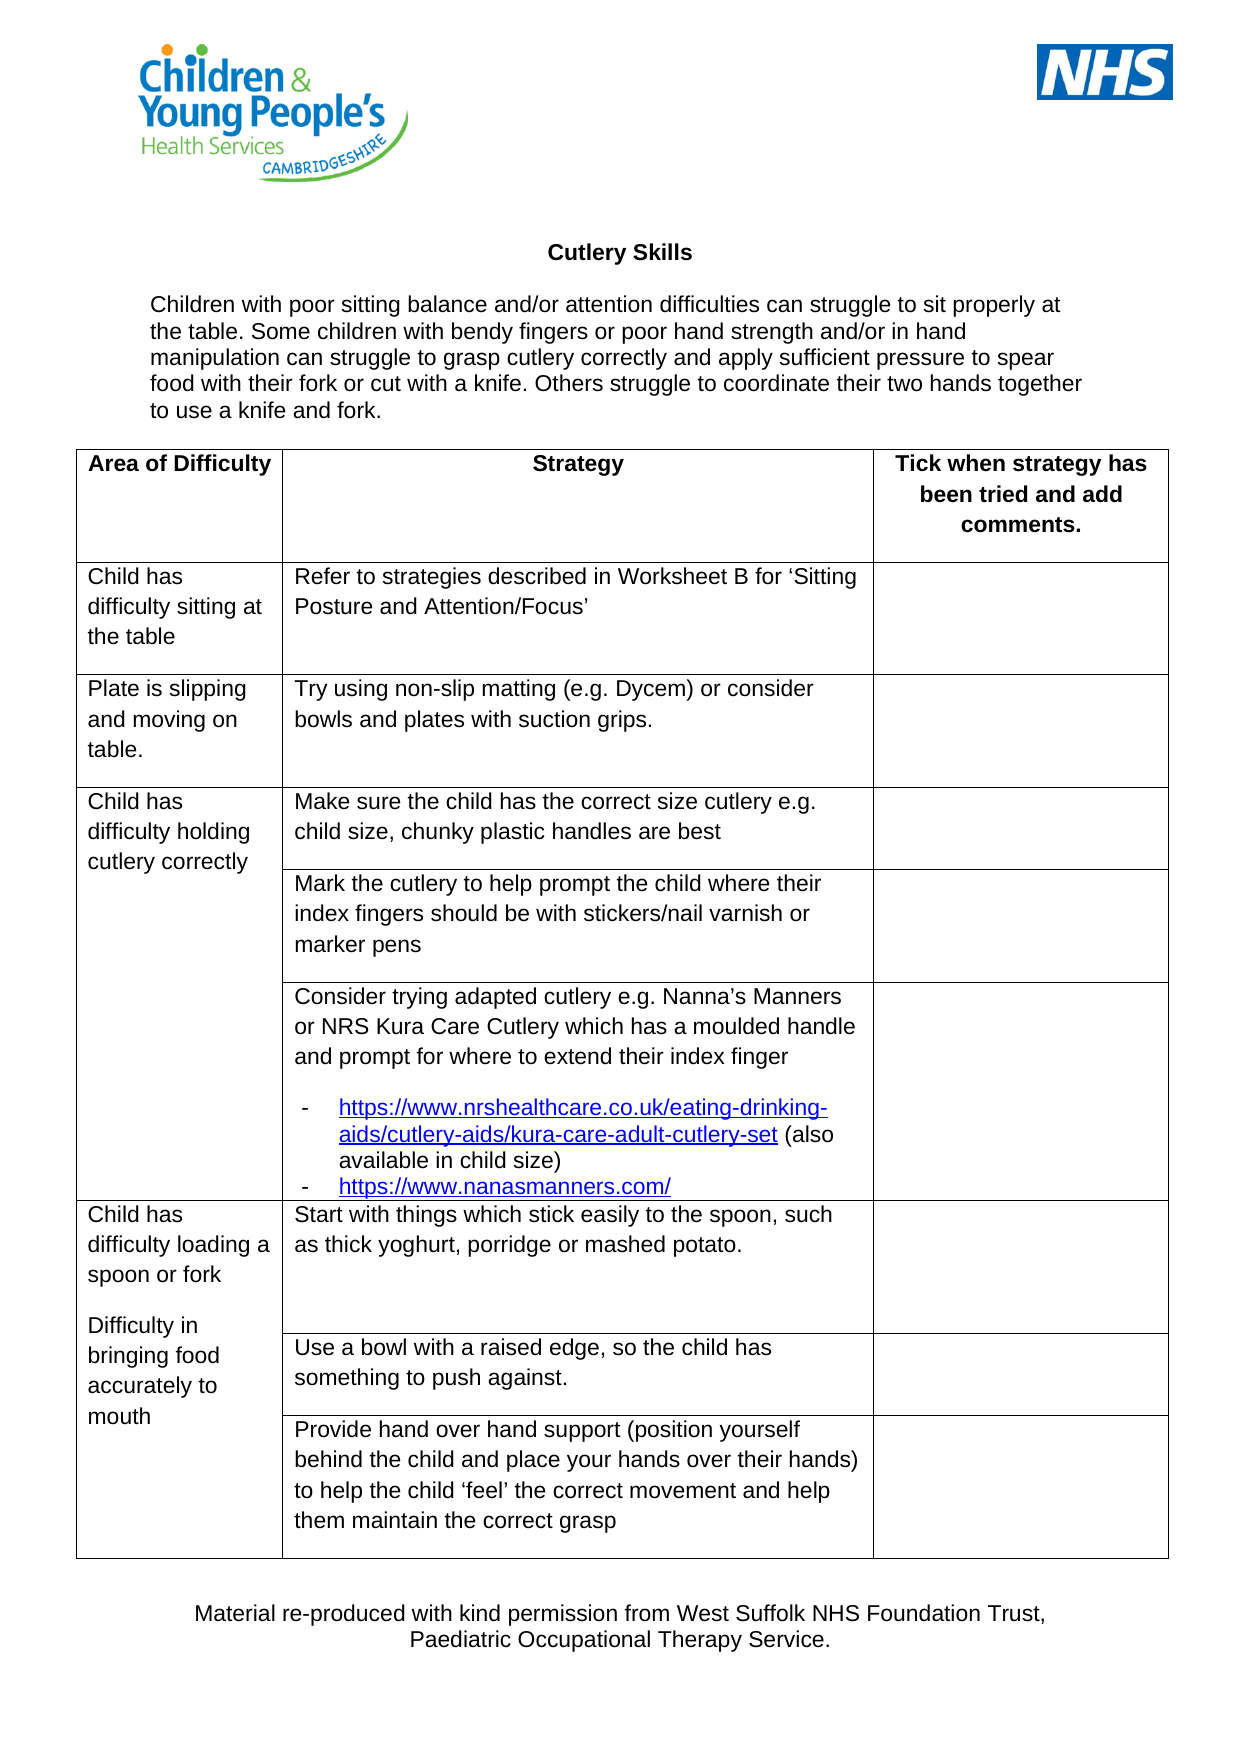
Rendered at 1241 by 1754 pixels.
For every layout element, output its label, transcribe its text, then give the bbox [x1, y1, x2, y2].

table_cell Try using non-slip matting (e.g. Dycem) or consider bowls and plates with suction grips. [283, 675, 873, 787]
table_cell Consider trying adapted cutlery e.g. Nanna’s Manners or NRS Kura Care Cutlery which has a moulded handle and prompt for where to extend their index finger https://www.nrshealthcare.co.uk/eating-drinking-aids/cutlery-aids/kura-care-adult-cutlery-set (also available in child size) https://www.nanasmanners.com/ [283, 983, 873, 1199]
text Children with poor sitting balance and/or attention difficulties can struggle to sit properly at the table. Some children with bendy fingers or poor hand strength and/or in hand manipulation can struggle to grasp cutlery correctly and apply sufficient pressure to spear food with their fork or cut with a knife. Others struggle to coordinate their two hands together to use a knife and fork. [150, 291, 1090, 423]
table_cell [874, 675, 1168, 787]
table_header Strategy [283, 450, 873, 562]
table_cell [874, 870, 1168, 982]
text Cutlery Skills [150, 238, 1090, 265]
table_cell [874, 1201, 1168, 1333]
table_cell [874, 788, 1168, 869]
table_cell [874, 983, 1168, 1199]
table_cell [874, 563, 1168, 674]
table_cell Make sure the child has the correct size cutlery e.g. child size, chunky plastic handles are best [283, 788, 873, 869]
table_cell Child has difficulty loading a spoon or fork Difficulty in bringing food accurately to mouth [77, 1201, 282, 1558]
picture [1037, 44, 1173, 100]
table_cell [874, 1334, 1168, 1415]
table_cell Plate is slipping and moving on table. [77, 675, 282, 787]
table_cell Mark the cutlery to help prompt the child where their index fingers should be with stickers/nail varnish or marker pens [283, 870, 873, 982]
picture [138, 44, 408, 182]
table_cell Refer to strategies described in Worksheet B for ‘Sitting Posture and Attention/Focus’ [283, 563, 873, 674]
table_header Area of Difficulty [77, 450, 282, 562]
table_cell Child has difficulty holding cutlery correctly [77, 788, 282, 1199]
table_cell Use a bowl with a raised edge, so the child has something to push against. [283, 1334, 873, 1415]
table_header Tick when strategy has been tried and add comments. [874, 450, 1168, 562]
table_cell [874, 1416, 1168, 1558]
table_cell Child has difficulty sitting at the table [77, 563, 282, 674]
table_cell Start with things which stick easily to the spoon, such as thick yoghurt, porridge or mashed potato. [283, 1201, 873, 1333]
